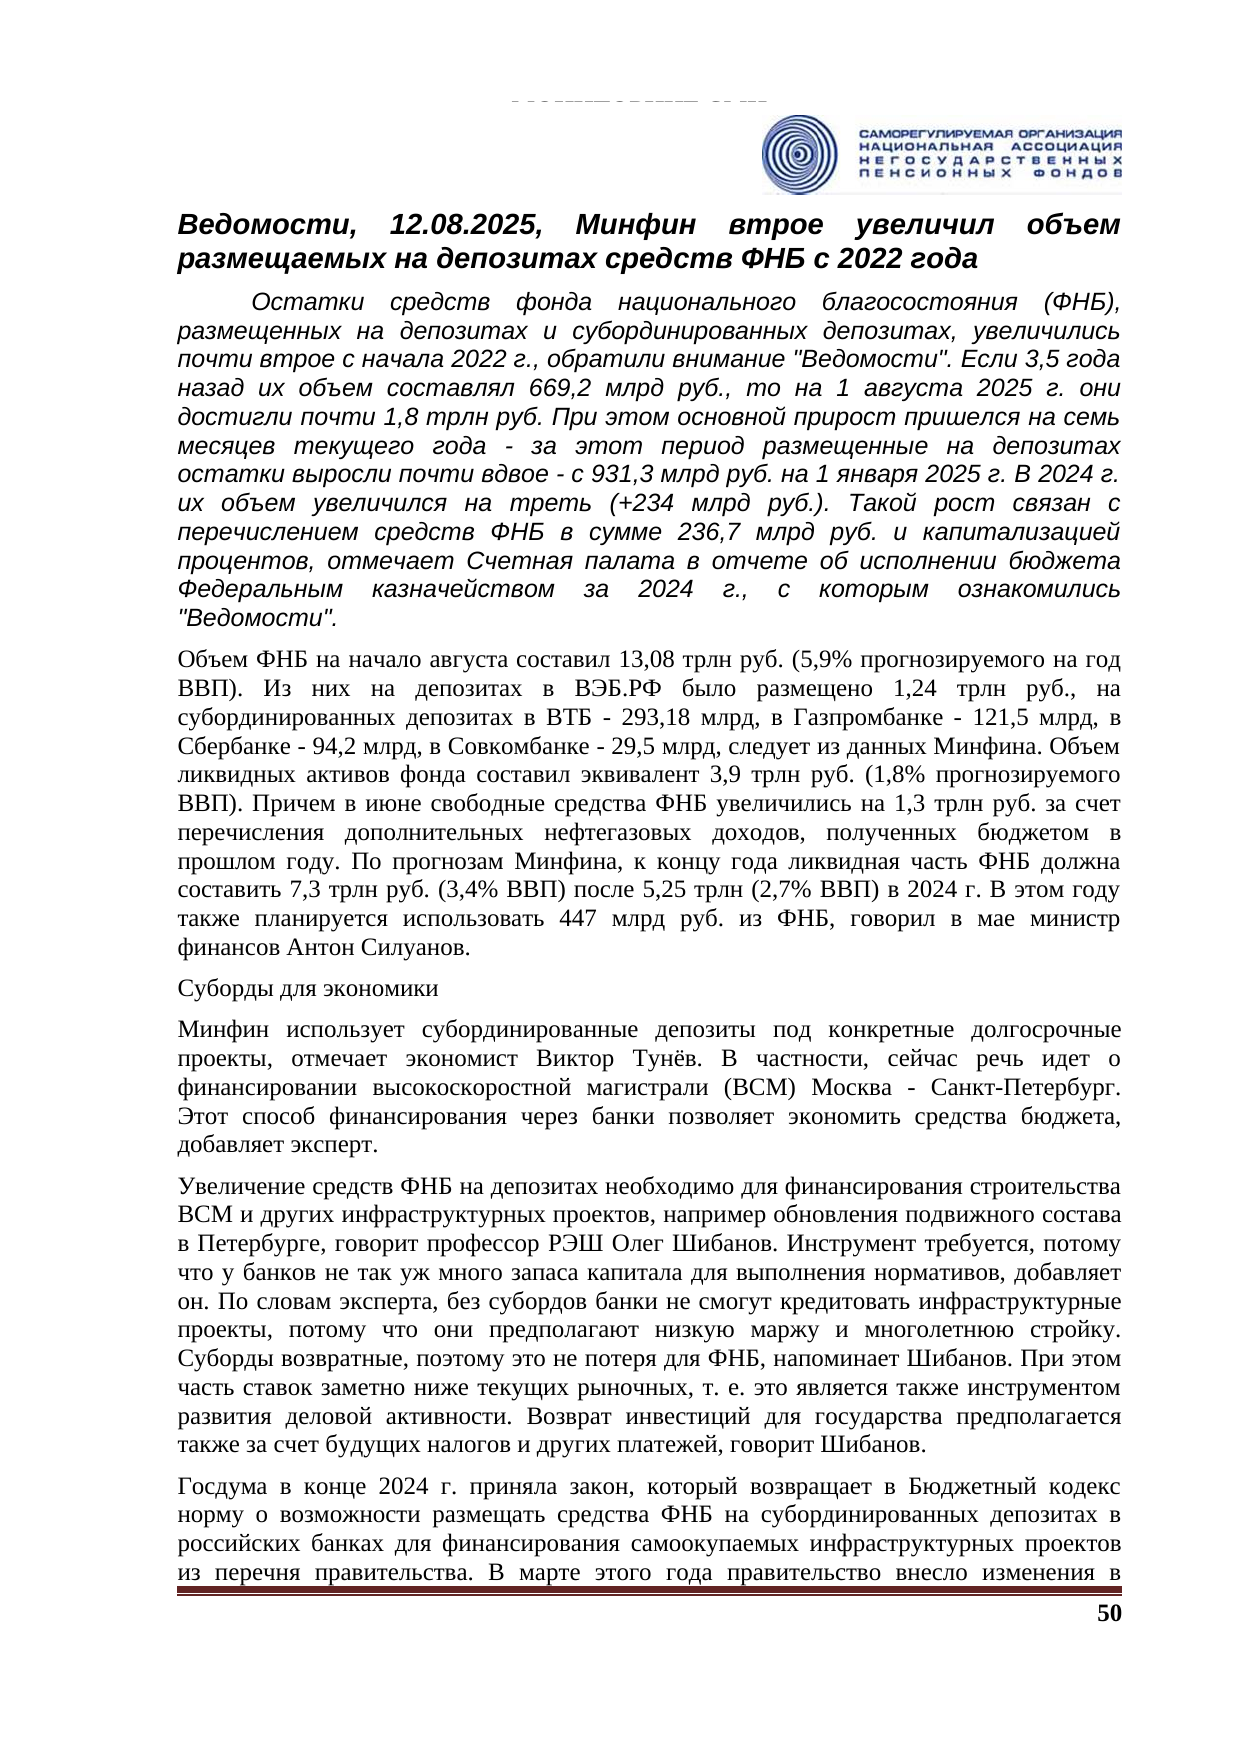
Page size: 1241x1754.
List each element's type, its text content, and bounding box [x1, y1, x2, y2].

text Увеличение средств ФНБ на депозитах необходимо для финансирования строительства ВСМ и других инфраструктурных проектов, например обновления подвижного состава в Петербурге, говорит профессор РЭШ Олег Шибанов. Инструмент требуется, потому что у банков не так уж много запаса капитала для выполнения нормативов, добавляет он. По словам эксперта, без субордов банки не смогут кредитовать инфраструктурные проекты, потому что они предполагают низкую маржу и многолетнюю стройку. Суборды возвратные, поэтому это не потеря для ФНБ, напоминает Шибанов. При этом часть ставок заметно ниже текущих рыночных, т. е. это является также инструментом развития деловой активности. Возврат инвестиций для государства предполагается также за счет будущих налогов и других платежей, говорит Шибанов. [177, 1171, 1122, 1458]
picture [762, 115, 1122, 195]
text Объем ФНБ на начало августа составил 13,08 трлн руб. (5,9% прогнозируемого на год ВВП). Из них на депозитах в ВЭБ.РФ было размещено 1,24 трлн руб., на субординированных депозитах в ВТБ - 293,18 млрд, в Газпромбанке - 121,5 млрд, в Сбербанке - 94,2 млрд, в Совкомбанке - 29,5 млрд, следует из данных Минфина. Объем ликвидных активов фонда составил эквивалент 3,9 трлн руб. (1,8% прогнозируемого ВВП). Причем в июне свободные средства ФНБ увеличились на 1,3 трлн руб. за счет перечисления дополнительных нефтегазовых доходов, полученных бюджетом в прошлом году. По прогнозам Минфина, к концу года ликвидная часть ФНБ должна составить 7,3 трлн руб. (3,4% ВВП) после 5,25 трлн (2,7% ВВП) в 2024 г. В этом году также планируется использовать 447 млрд руб. из ФНБ, говорил в мае министр финансов Антон Силуанов. [177, 644, 1122, 961]
subtitle Остатки средств фонда национального благосостояния (ФНБ), размещенных на депозитах и субординированных депозитах, увеличились почти втрое с начала 2022 г., обратили внимание "Ведомости". Eсли 3,5 года назад их объем составлял 669,2 млрд руб., то на 1 августа 2025 г. они достигли почти 1,8 трлн руб. При этом основной прирост пришелся на семь месяцев текущего года - за этот период размещенные на депозитах остатки выросли почти вдвое - с 931,3 млрд руб. на 1 января 2025 г. В 2024 г. их объем увеличился на треть (+234 млрд руб.). Такой рост связан с перечислением средств ФНБ в сумме 236,7 млрд руб. и капитализацией процентов, отмечает Счетная палата в отчете об исполнении бюджета Федеральным казначейством за 2024 г., с которым ознакомились "Ведомости". [177, 287, 1122, 632]
text Суборды для экономики [177, 973, 1122, 1002]
text Минфин использует субординированные депозиты под конкретные долгосрочные проекты, отмечает экономист Виктор Тунёв. В частности, сейчас речь идет о финансировании высокоскоростной магистрали (ВСМ) Москва - Санкт-Петербург. Этот способ финансирования через банки позволяет экономить средства бюджета, добавляет эксперт. [177, 1014, 1122, 1158]
subtitle Ведомости, 12.08.2025, Минфин втрое увеличил объем размещаемых на депозитах средств ФНБ с 2022 года [177, 207, 1122, 274]
